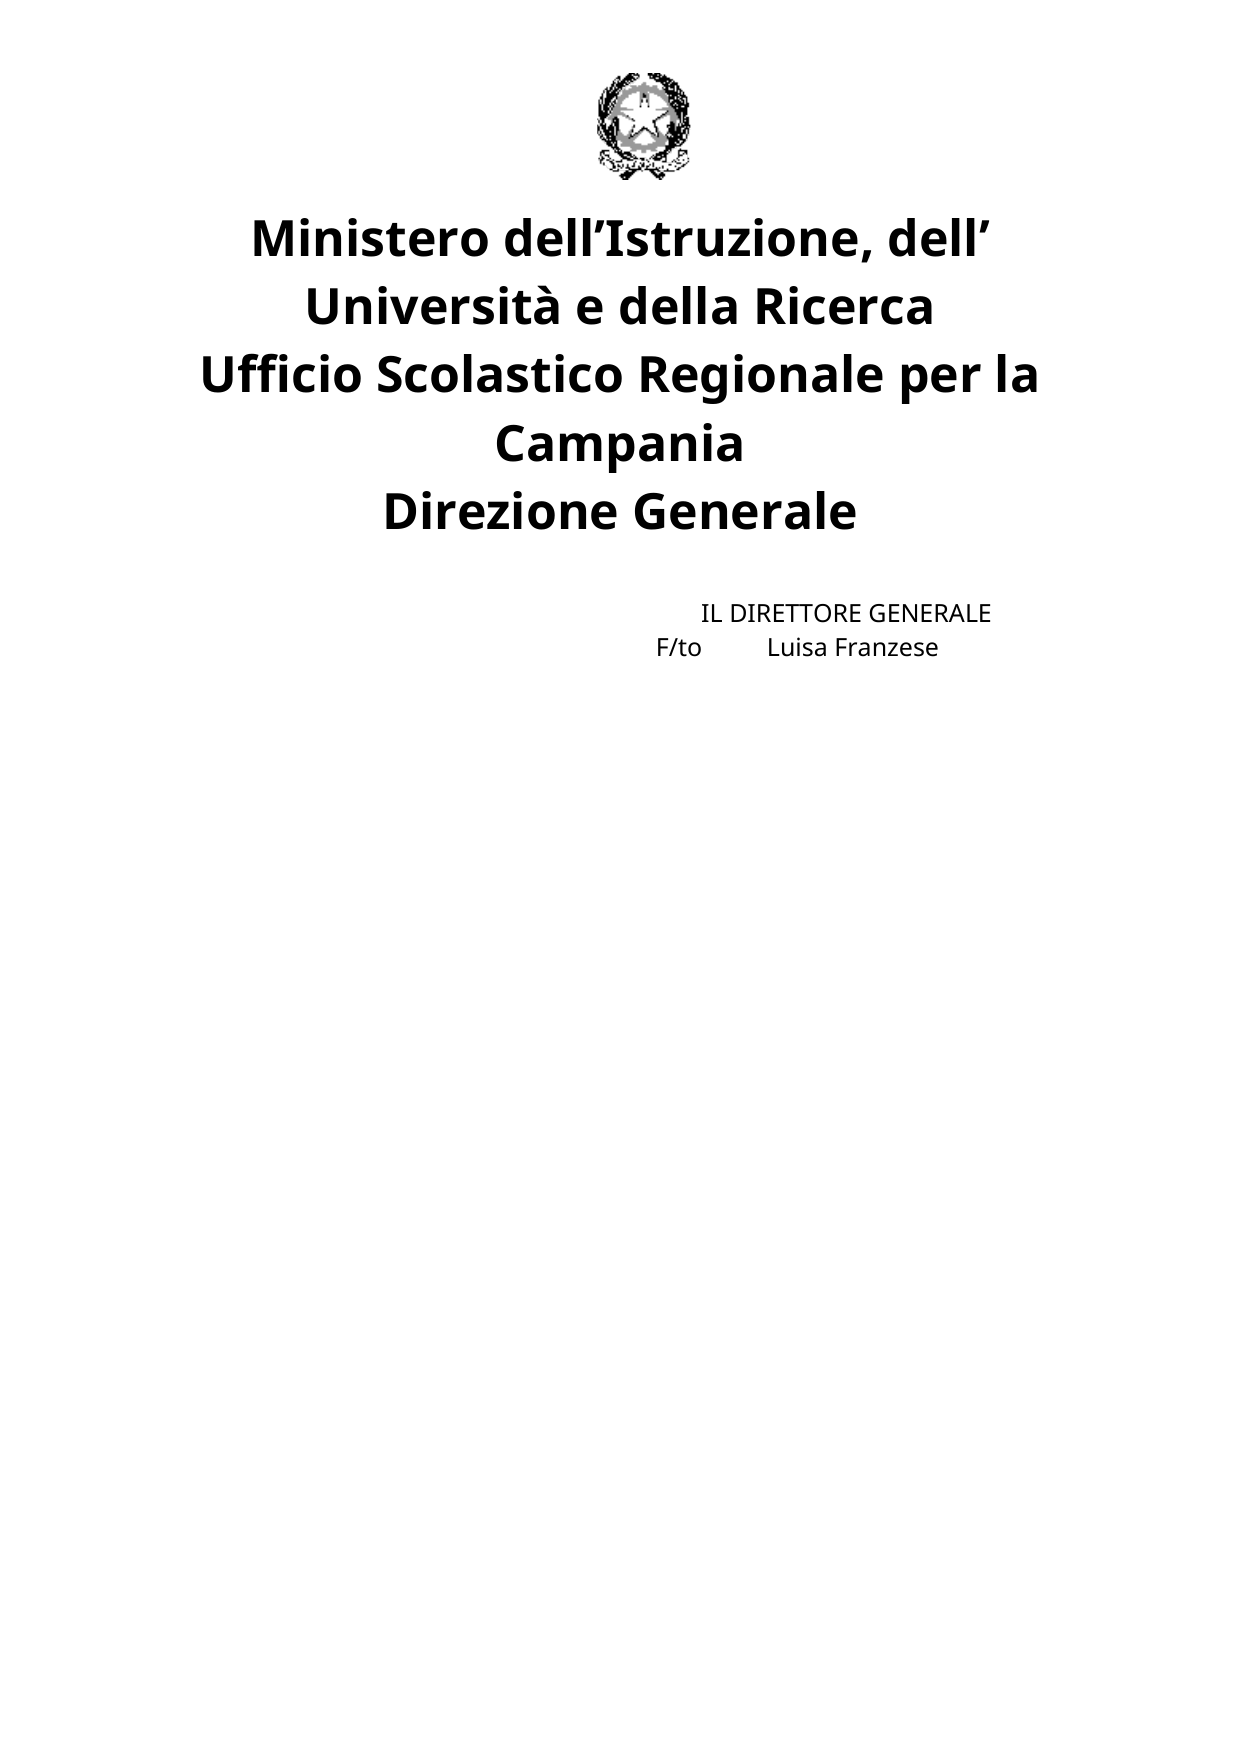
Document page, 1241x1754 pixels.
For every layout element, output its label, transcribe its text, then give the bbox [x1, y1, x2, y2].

text IL DIRETTORE GENERALE [656, 595, 1122, 629]
text F/to Luisa Franzese [656, 629, 1122, 663]
picture [597, 73, 691, 180]
